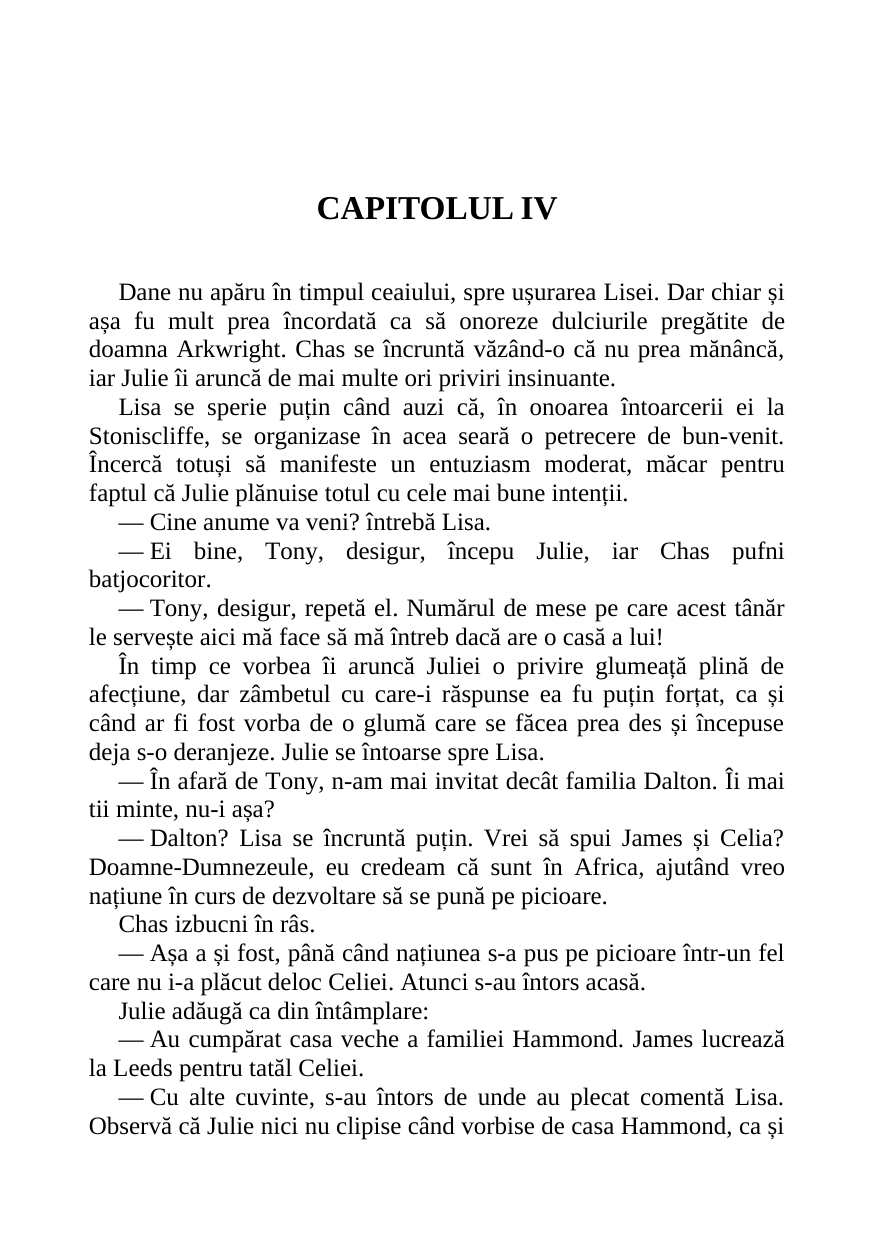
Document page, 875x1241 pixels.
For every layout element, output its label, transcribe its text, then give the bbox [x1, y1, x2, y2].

text Lisa se sperie puțin când auzi că, în onoarea întoarcerii ei la Stoniscliffe, se organizase în acea seară o petrecere de bun-venit. Încercă totuși să manifeste un entuziasm moderat, măcar pentru faptul că Julie plănuise totul cu cele mai bune intenții. [89, 392, 785, 507]
text — Ei bine, Tony, desigur, începu Julie, iar Chas pufni batjocoritor. [89, 536, 785, 593]
text — Tony, desigur, repetă el. Numărul de mese pe care acest tânăr le servește aici mă face să mă întreb dacă are o casă a lui! [89, 593, 785, 651]
text — Așa a și fost, până când națiunea s-a pus pe picioare într-un fel care nu i-a plăcut deloc Celiei. Atunci s-au întors acasă. [89, 938, 785, 996]
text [89, 1082, 785, 1139]
text În timp ce vorbea îi aruncă Juliei o privire glumeață plină de afecțiune, dar zâmbetul cu care-i răspunse ea fu puțin forțat, ca și când ar fi fost vorba de o glumă care se făcea prea des și începuse deja s-o deranjeze. Julie se întoarse spre Lisa. [89, 651, 785, 766]
text — Dalton? Lisa se încruntă puțin. Vrei să spui James și Celia? Doamne-Dumnezeule, eu credeam că sunt în Africa, ajutând vreo națiune în curs de dezvoltare să se pună pe picioare. [89, 823, 785, 909]
text Dane nu apăru în timpul ceaiului, spre ușurarea Lisei. Dar chiar și așa fu mult prea încordată ca să onoreze dulciurile pregătite de doamna Arkwright. Chas se încruntă văzând-o că nu prea mănâncă, iar Julie îi aruncă de mai multe ori priviri insinuante. [89, 277, 785, 392]
text Julie adăugă ca din întâmplare: [89, 996, 785, 1024]
text — În afară de Tony, n-am mai invitat decât familia Dalton. Îi mai tii minte, nu-i așa? [89, 766, 785, 823]
text — Cine anume va veni? întrebă Lisa. [89, 507, 785, 536]
text Chas izbucni în râs. [89, 909, 785, 938]
subtitle CAPITOLUL IV [89, 189, 785, 227]
text — Au cumpărat casa veche a familiei Hammond. James lucrează la Leeds pentru tatăl Celiei. [89, 1024, 785, 1082]
